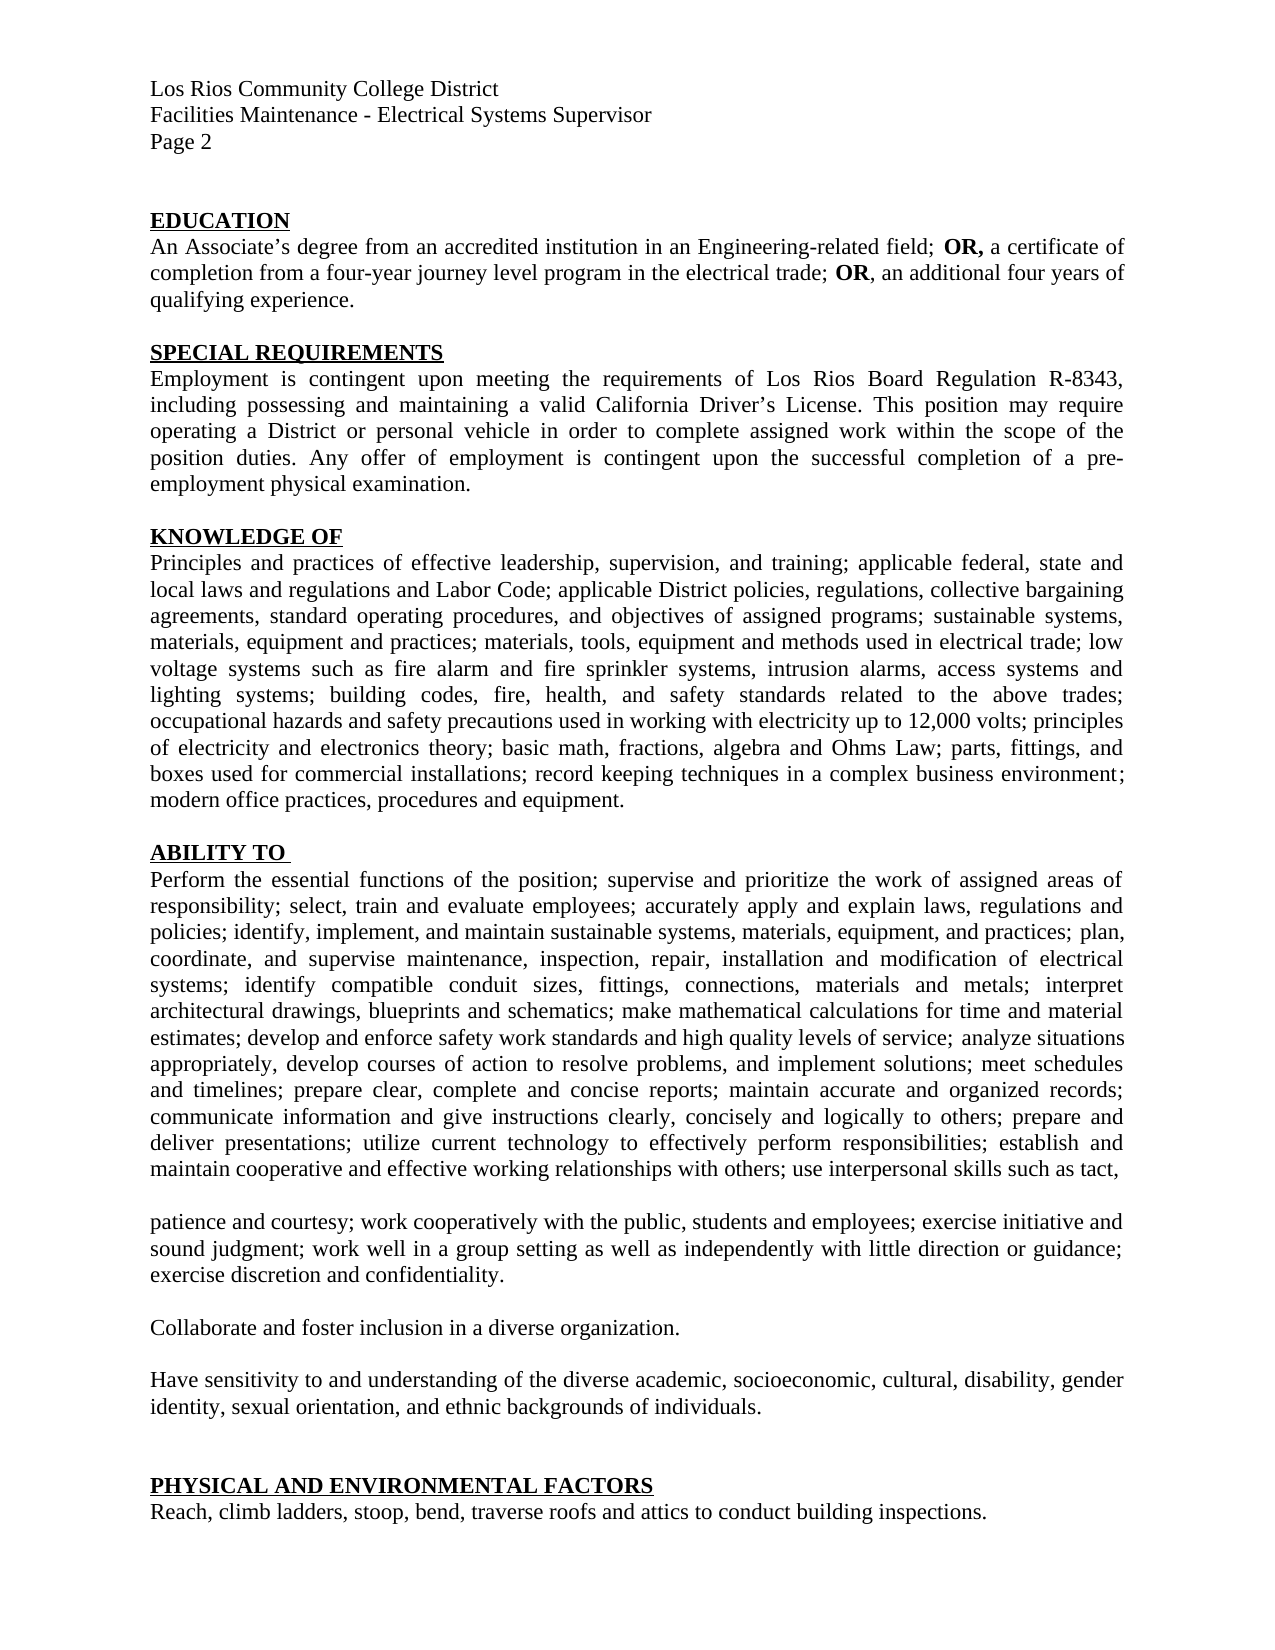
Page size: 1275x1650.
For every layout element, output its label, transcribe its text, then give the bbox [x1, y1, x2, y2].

text patience and courtesy; work cooperatively with the public, students and employees; exercise initiative and sound judgment; work well in a group setting as well as independently with little direction or guidance; exercise discretion and confidentiality. [150, 1208, 1125, 1287]
text Perform the essential functions of the position; supervise and prioritize the work of assigned areas of responsibility; select, train and evaluate employees; accurately apply and explain laws, regulations and policies; identify, implement, and maintain sustainable systems, materials, equipment, and practices; plan, coordinate, and supervise maintenance, inspection, repair, installation and modification of electrical systems; identify compatible conduit sizes, fittings, connections, materials and metals; interpret architectural drawings, blueprints and schematics; make mathematical calculations for time and material estimates; develop and enforce safety work standards and high quality levels of service; analyze situations appropriately, develop courses of action to resolve problems, and implement solutions; meet schedules and timelines; prepare clear, complete and concise reports; maintain accurate and organized records; communicate information and give instructions clearly, concisely and logically to others; prepare and deliver presentations; utilize current technology to effectively perform responsibilities; establish and maintain cooperative and effective working relationships with others; use interpersonal skills such as tact, [150, 866, 1125, 1182]
subtitle KNOWLEDGE OF [150, 523, 1125, 549]
text PHYSICAL AND ENVIRONMENTAL FACTORS [150, 1472, 1125, 1498]
text Collaborate and foster inclusion in a diverse organization. [150, 1314, 1125, 1340]
text An Associate’s degree from an accredited institution in an Engineering-related field; OR, a certificate of completion from a four-year journey level program in the electrical trade; OR, an additional four years of qualifying experience. [150, 233, 1125, 312]
text Principles and practices of effective leadership, supervision, and training; applicable federal, state and local laws and regulations and Labor Code; applicable District policies, regulations, collective bargaining agreements, standard operating procedures, and objectives of assigned programs; sustainable systems, materials, equipment and practices; materials, tools, equipment and methods used in electrical trade; low voltage systems such as fire alarm and fire sprinkler systems, intrusion alarms, access systems and lighting systems; building codes, fire, health, and safety standards related to the above trades; occupational hazards and safety precautions used in working with electricity up to 12,000 volts; principles of electricity and electronics theory; basic math, fractions, algebra and Ohms Law; parts, fittings, and boxes used for commercial installations; record keeping techniques in a complex business environment; modern office practices, procedures and equipment. [150, 549, 1125, 813]
text Reach, climb ladders, stoop, bend, traverse roofs and attics to conduct building inspections. [150, 1498, 1125, 1524]
subtitle EDUCATION [150, 207, 1125, 233]
text Employment is contingent upon meeting the requirements of Los Rios Board Regulation R-8343, including possessing and maintaining a valid California Driver’s License. This position may require operating a District or personal vehicle in order to complete assigned work within the scope of the position duties. Any offer of employment is contingent upon the successful completion of a pre-employment physical examination. [150, 365, 1125, 497]
text ABILITY TO [150, 839, 1125, 866]
text Have sensitivity to and understanding of the diverse academic, socioeconomic, cultural, disability, gender identity, sexual orientation, and ethnic backgrounds of individuals. [150, 1366, 1125, 1419]
subtitle SPECIAL REQUIREMENTS [150, 338, 1125, 365]
